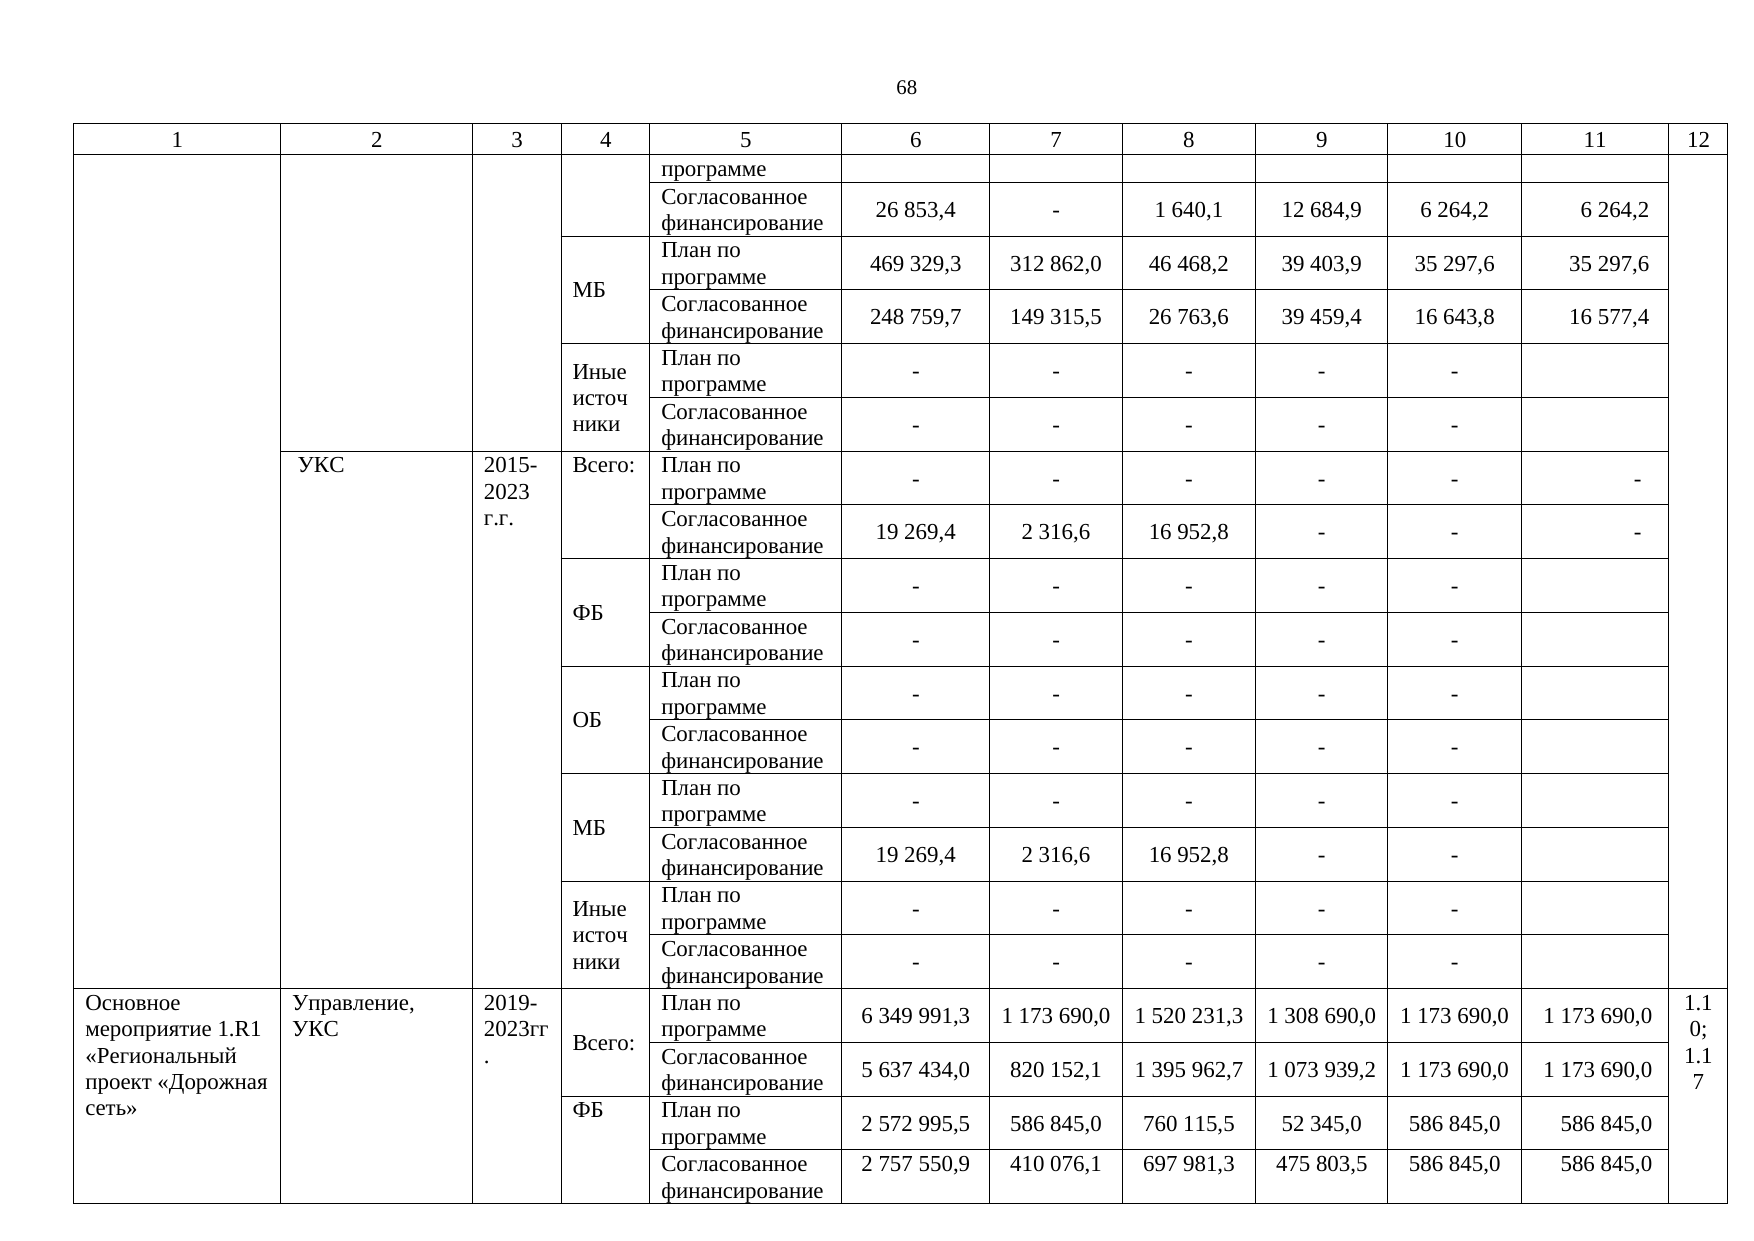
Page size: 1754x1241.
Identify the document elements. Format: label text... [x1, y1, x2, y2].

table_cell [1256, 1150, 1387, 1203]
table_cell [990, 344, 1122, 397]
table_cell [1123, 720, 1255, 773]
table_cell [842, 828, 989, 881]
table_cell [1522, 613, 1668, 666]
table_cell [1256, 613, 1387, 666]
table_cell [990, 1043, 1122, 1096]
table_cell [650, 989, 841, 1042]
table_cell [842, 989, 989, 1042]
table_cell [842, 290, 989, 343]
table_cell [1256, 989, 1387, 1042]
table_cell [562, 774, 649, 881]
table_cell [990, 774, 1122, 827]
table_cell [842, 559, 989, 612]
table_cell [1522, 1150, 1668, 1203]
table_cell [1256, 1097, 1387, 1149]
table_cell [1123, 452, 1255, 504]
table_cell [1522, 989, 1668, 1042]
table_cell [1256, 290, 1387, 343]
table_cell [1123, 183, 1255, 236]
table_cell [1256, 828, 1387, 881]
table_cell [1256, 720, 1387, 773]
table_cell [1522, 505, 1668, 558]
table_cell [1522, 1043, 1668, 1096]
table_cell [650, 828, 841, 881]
table_header 3 [473, 124, 561, 154]
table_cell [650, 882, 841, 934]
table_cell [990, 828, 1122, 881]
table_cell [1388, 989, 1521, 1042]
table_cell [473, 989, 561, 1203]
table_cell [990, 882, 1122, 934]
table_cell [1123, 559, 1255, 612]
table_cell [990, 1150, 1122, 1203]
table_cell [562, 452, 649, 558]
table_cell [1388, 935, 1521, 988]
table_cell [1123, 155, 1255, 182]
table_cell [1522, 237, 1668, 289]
table_header 12 [1669, 124, 1727, 154]
table_header 9 [1256, 124, 1387, 154]
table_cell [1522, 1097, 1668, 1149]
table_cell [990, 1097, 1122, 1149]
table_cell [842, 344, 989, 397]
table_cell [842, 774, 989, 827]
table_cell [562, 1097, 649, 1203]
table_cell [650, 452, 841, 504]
table_header 5 [650, 124, 841, 154]
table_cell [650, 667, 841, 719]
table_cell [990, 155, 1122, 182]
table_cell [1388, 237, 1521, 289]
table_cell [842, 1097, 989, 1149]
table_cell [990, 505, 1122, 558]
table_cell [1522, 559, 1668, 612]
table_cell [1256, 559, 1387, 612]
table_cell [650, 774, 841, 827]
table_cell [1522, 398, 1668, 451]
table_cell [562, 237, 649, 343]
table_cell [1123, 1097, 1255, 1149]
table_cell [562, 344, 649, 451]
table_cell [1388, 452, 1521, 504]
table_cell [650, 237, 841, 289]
table_header 10 [1388, 124, 1521, 154]
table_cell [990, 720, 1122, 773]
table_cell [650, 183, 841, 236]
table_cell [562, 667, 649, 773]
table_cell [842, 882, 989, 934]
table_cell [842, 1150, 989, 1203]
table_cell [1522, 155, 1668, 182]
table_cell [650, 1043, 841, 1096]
table_header 4 [562, 124, 649, 154]
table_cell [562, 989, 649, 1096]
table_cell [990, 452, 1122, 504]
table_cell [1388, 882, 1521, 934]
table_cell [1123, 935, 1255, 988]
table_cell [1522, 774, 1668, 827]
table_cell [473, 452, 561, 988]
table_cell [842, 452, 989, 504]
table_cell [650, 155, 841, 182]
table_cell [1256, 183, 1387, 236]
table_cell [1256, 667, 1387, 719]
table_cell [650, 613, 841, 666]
table_header 2 [281, 124, 472, 154]
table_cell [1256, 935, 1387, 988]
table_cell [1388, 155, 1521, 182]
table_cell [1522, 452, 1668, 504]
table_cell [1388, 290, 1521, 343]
table_header 6 [842, 124, 989, 154]
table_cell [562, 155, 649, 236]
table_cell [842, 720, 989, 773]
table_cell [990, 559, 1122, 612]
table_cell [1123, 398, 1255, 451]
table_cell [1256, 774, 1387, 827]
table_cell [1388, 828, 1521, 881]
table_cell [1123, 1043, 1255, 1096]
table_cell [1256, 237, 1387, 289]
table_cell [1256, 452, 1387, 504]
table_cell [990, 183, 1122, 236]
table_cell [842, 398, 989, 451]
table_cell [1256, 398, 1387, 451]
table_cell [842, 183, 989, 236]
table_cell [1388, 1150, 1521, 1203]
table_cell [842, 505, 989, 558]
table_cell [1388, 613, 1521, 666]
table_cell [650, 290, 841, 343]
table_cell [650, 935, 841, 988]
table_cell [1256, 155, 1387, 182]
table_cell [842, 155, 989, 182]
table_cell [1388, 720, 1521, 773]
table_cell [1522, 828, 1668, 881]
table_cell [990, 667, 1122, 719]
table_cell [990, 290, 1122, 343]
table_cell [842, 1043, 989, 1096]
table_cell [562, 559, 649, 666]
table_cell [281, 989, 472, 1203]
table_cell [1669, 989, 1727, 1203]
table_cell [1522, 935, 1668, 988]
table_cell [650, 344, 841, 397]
table_header 11 [1522, 124, 1668, 154]
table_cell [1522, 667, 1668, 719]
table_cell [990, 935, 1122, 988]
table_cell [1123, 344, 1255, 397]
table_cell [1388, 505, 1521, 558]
table_header 8 [1123, 124, 1255, 154]
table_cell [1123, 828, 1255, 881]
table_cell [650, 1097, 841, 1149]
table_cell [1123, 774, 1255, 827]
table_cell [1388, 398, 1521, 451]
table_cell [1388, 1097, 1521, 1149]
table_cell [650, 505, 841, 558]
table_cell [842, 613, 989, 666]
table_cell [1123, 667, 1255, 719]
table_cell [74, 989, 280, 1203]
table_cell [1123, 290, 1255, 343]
table_header 1 [74, 124, 280, 154]
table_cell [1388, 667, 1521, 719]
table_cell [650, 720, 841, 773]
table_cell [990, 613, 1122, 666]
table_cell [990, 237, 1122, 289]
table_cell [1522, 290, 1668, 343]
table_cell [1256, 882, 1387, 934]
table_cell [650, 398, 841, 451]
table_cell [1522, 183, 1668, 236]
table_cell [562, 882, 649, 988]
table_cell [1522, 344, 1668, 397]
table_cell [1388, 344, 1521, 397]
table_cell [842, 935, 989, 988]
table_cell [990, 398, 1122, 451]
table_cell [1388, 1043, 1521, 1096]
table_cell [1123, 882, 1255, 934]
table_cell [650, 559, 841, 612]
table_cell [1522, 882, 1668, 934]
table_header 7 [990, 124, 1122, 154]
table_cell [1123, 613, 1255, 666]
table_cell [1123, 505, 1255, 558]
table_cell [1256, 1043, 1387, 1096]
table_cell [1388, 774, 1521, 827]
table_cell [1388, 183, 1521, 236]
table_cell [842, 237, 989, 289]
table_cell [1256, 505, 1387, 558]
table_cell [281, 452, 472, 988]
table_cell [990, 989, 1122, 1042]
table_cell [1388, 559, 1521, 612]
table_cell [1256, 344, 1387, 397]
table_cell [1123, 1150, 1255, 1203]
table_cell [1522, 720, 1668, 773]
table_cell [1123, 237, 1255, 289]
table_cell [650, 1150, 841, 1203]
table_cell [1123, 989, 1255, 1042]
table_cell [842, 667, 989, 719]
